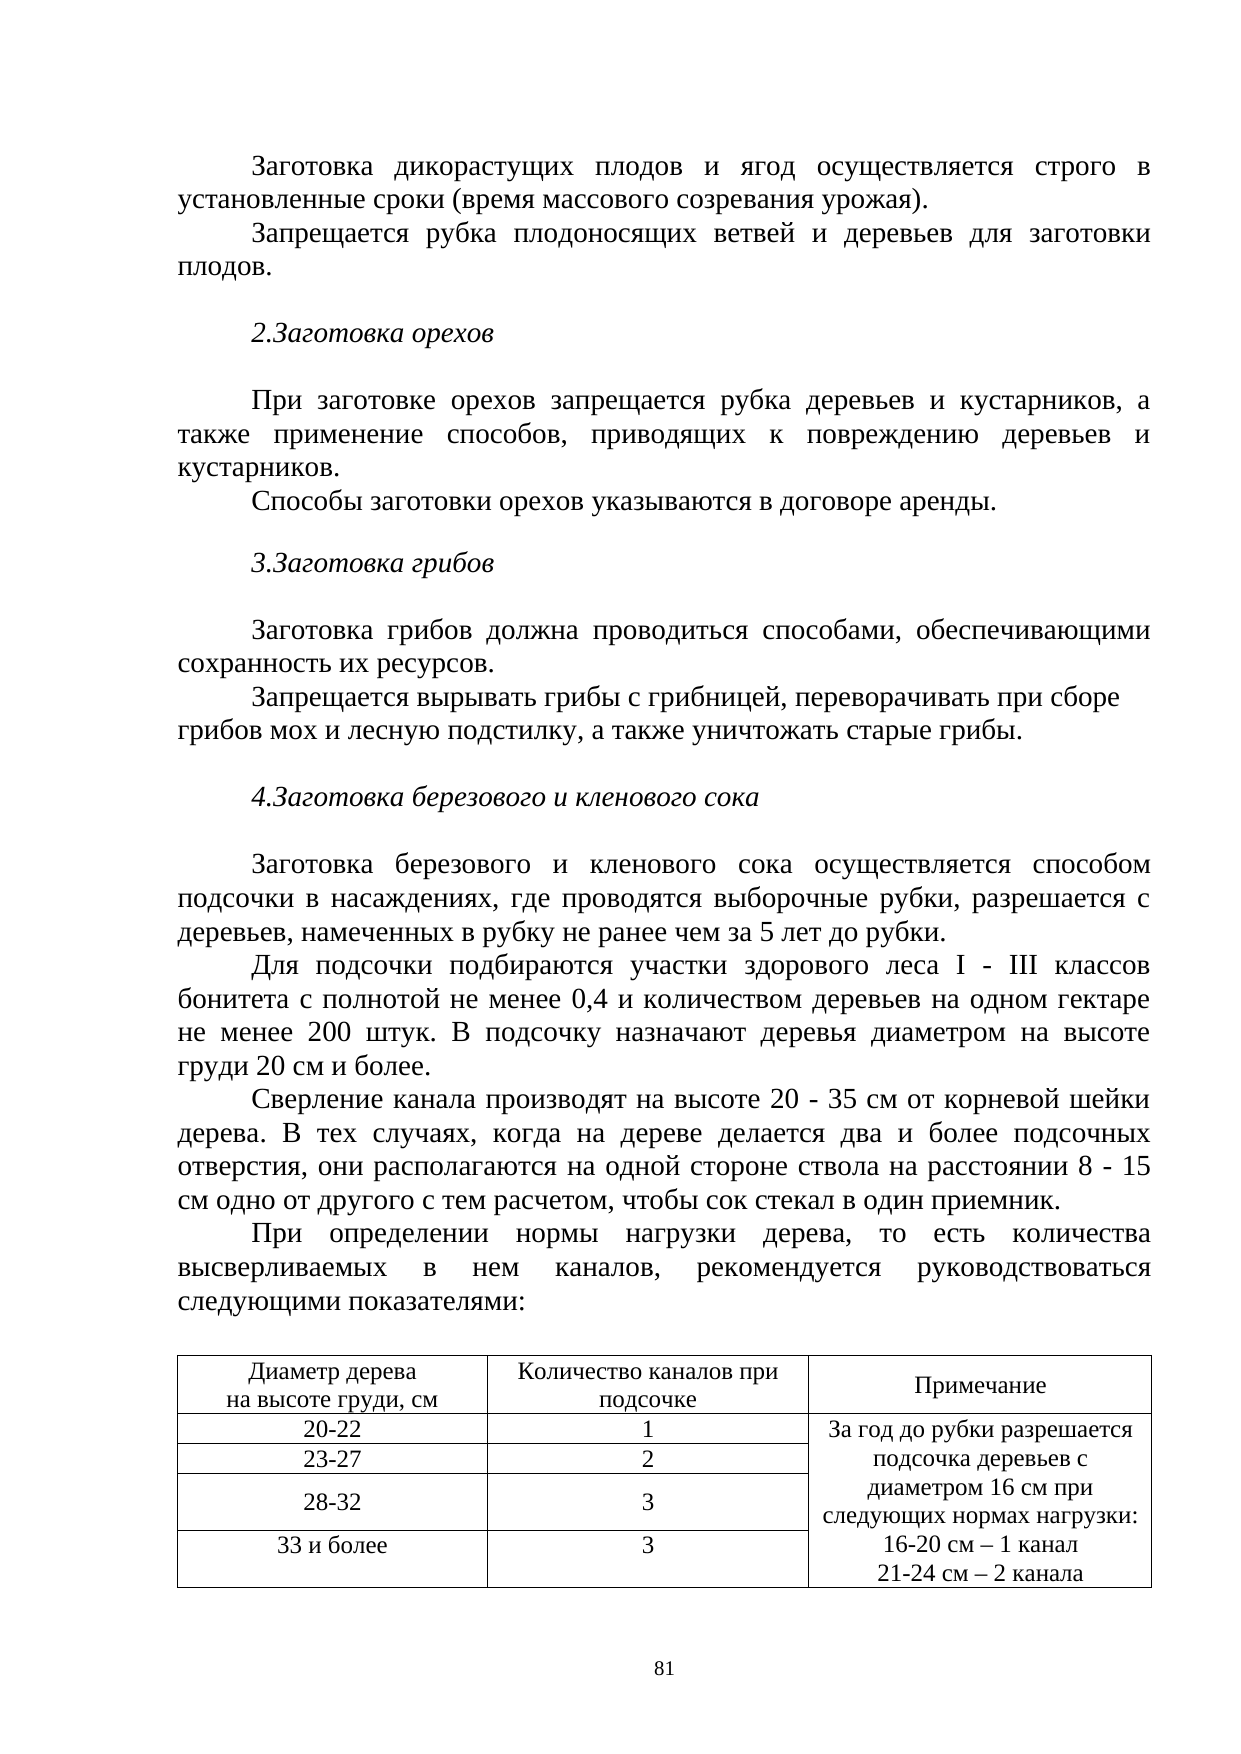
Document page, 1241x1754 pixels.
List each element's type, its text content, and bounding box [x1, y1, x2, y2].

text Запрещается вырывать грибы с грибницей, переворачивать при сборе грибов мох и лесную подстилку, а также уничтожать старые грибы. [177, 679, 1152, 746]
text Сверление канала производят на высоте 20 - 35 см от корневой шейки дерева. В тех случаях, когда на дереве делается два и более подсочных отверстия, они располагаются на одной стороне ствола на расстоянии 8 - 15 см одно от другого с тем расчетом, чтобы сок стекал в один приемник. [177, 1081, 1152, 1216]
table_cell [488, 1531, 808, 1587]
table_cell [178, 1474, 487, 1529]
text 2.Заготовка орехов [177, 315, 1152, 349]
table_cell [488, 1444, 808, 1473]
text При заготовке орехов запрещается рубка деревьев и кустарников, а также применение способов, приводящих к повреждению деревьев и кустарников. [177, 382, 1152, 483]
text Заготовка грибов должна проводиться способами, обеспечивающими сохранность их ресурсов. [177, 612, 1152, 679]
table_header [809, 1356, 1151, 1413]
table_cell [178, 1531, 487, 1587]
text Для подсочки подбираются участки здорового леса I - III классов бонитета с полнотой не менее 0,4 и количеством деревьев на одном гектаре не менее 200 штук. В подсочку назначают деревья диаметром на высоте груди 20 см и более. [177, 947, 1152, 1081]
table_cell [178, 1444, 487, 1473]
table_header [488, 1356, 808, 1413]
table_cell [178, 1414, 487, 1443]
text Заготовка березового и кленового сока осуществляется способом подсочки в насаждениях, где проводятся выборочные рубки, разрешается с деревьев, намеченных в рубку не ранее чем за 5 лет до рубки. [177, 847, 1152, 947]
text Способы заготовки орехов указываются в договоре аренды. [177, 483, 1152, 517]
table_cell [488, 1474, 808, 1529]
text Заготовка дикорастущих плодов и ягод осуществляется строго в установленные сроки (время массового созревания урожая). [177, 148, 1152, 215]
text 4.Заготовка березового и кленового сока [177, 779, 1152, 813]
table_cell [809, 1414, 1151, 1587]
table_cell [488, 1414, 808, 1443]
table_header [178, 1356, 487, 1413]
text 3.Заготовка грибов [177, 545, 1152, 578]
text При определении нормы нагрузки дерева, то есть количества высверливаемых в нем каналов, рекомендуется руководствоваться следующими показателями: [177, 1216, 1152, 1316]
text Запрещается рубка плодоносящих ветвей и деревьев для заготовки плодов. [177, 215, 1152, 282]
